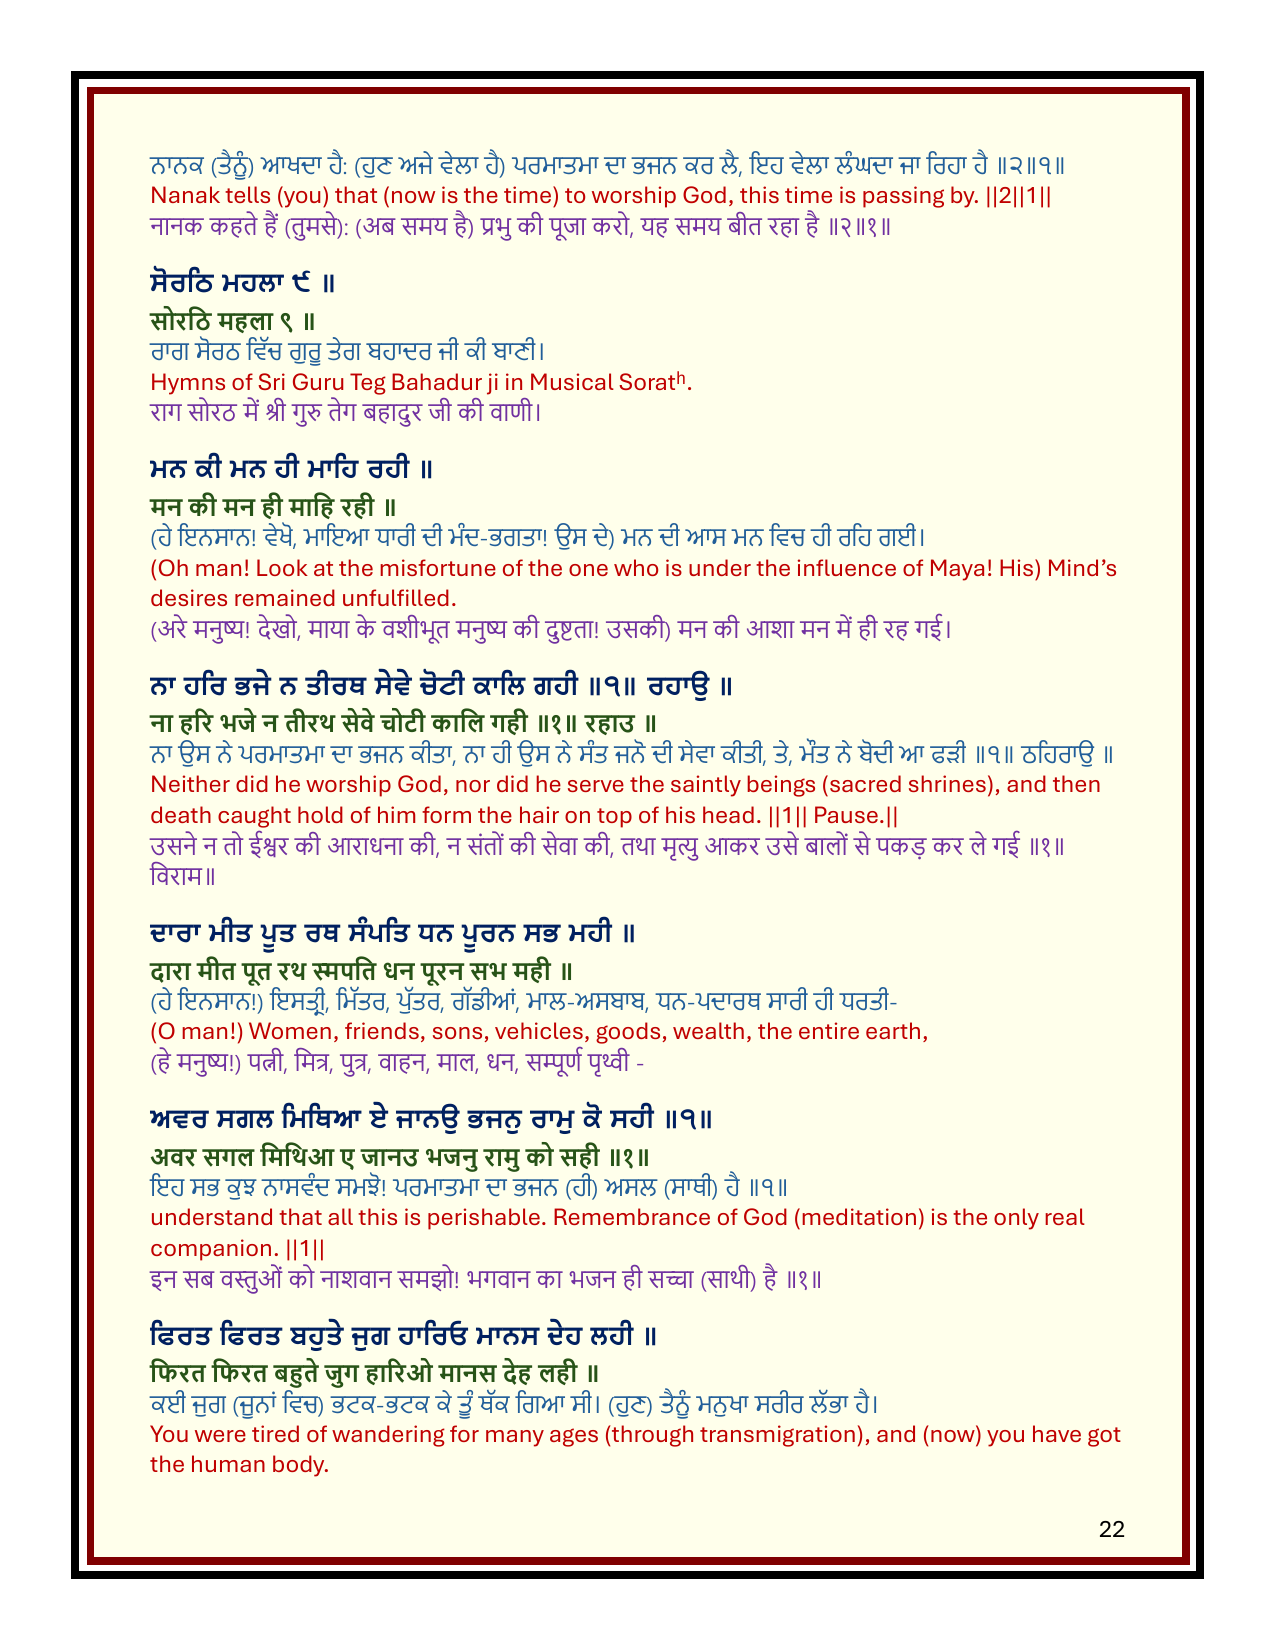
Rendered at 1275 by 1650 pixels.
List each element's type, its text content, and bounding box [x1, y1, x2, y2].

text अवर सगल मिथिआ ए जानउ भजनु रामु को सही ॥१॥ [150, 1141, 1125, 1172]
text ਅਵਰ ਸਗਲ ਮਿਥਿਆ ਏ ਜਾਨਉ ਭਜਨੁ ਰਾਮੁ ਕੋ ਸਹੀ ॥੧॥ [150, 1098, 1125, 1141]
text ना हरि भजे न तीरथ सेवे चोटी कालि गही ॥१॥ रहाउ ॥ [150, 708, 1125, 739]
text सोरठि महला ९ ॥ [150, 306, 1125, 336]
text फिरत फिरत बहुते जुग हारिओ मानस देह लही ॥ [294, 1358, 1125, 1388]
text (अरे मनुष्य! देखो, माया के वशीभूत मनुष्य की दुष्टता! उसकी) मन की आशा मन में ही रह गई। [150, 614, 1125, 644]
text (हे मनुष्य!) पत्नी, मित्र, पुत्र, वाहन, माल, धन, सम्पूर्ण पृथ्वी - [562, 1047, 1125, 1077]
text Nanak tells (you) that (now is the time) to worship God, this time is passing by. ||2||1|| [150, 181, 1125, 211]
text (Oh man! Look at the misfortune of the one who is under the influence of Maya! His) Mind’s desires remained unfulfilled. [150, 553, 1125, 614]
text Neither did he worship God, nor did he serve the saintly beings (sacred shrines), and then death caught hold of him form the hair on top of his head. ||1|| Pause.|| [150, 769, 1125, 830]
text ਨਾ ਹਰਿ ਭਜੇ ਨ ਤੀਰਥ ਸੇਵੇ ਚੋਟੀ ਕਾਲਿ ਗਹੀ ॥੧॥ ਰਹਾਉ ॥ [150, 665, 1125, 708]
text (ਹੇ ਇਨਸਾਨ! ਵੇਖੋ, ਮਾਇਆ ਧਾਰੀ ਦੀ ਮੰਦ-ਭਗਤਾ! ਉਸ ਦੇ) ਮਨ ਦੀ ਆਸ ਮਨ ਵਿਚ ਹੀ ਰਹਿ ਗਈ। [150, 522, 1125, 553]
text इन सब वस्तुओं को नाशवान समझो! भगवान का भजन ही सच्चा (साथी) है ॥१॥ [150, 1263, 1125, 1294]
text ਕਈ ਜੁਗ (ਜੂਨਾਂ ਵਿਚ) ਭਟਕ-ਭਟਕ ਕੇ ਤੂੰ ਥੱਕ ਗਿਆ ਸੀ। (ਹੁਣ) ਤੈਨੂੰ ਮਨੁਖਾ ਸਰੀਰ ਲੱਭਾ ਹੈ। [150, 1388, 1125, 1419]
text ਰਾਗ ਸੋਰਠ ਵਿੱਚ ਗੁਰੂ ਤੇਗ ਬਹਾਦਰ ਜੀ ਕੀ ਬਾਣੀ। [150, 336, 1125, 367]
text फिरत फिरत बहुते जुग हारिओ मानस देह लही ॥ [150, 1358, 312, 1388]
text मन की मन ही माहि रही ॥ [150, 492, 1125, 522]
text ਇਹ ਸਭ ਕੁਝ ਨਾਸਵੰਦ ਸਮਝੋ! ਪਰਮਾਤਮਾ ਦਾ ਭਜਨ (ਹੀ) ਅਸਲ (ਸਾਥੀ) ਹੈ ॥੧॥ [150, 1172, 1125, 1202]
text understand that all this is perishable. Remembrance of God (meditation) is the only real companion. ||1|| [150, 1202, 1125, 1263]
text राग सोरठ में श्री गुरु तेग बहादुर जी की वाणी। [150, 397, 1125, 428]
text You were tired of wandering for many ages (through transmigration), and (now) you have got the human body. [150, 1419, 1125, 1480]
text (O man!) Women, friends, sons, vehicles, goods, wealth, the entire earth, [150, 1016, 1125, 1047]
text ਨਾ ਉਸ ਨੇ ਪਰਮਾਤਮਾ ਦਾ ਭਜਨ ਕੀਤਾ, ਨਾ ਹੀ ਉਸ ਨੇ ਸੰਤ ਜਨੋ ਦੀ ਸੇਵਾ ਕੀਤੀ, ਤੇ, ਮੌਤ ਨੇ ਬੋਦੀ ਆ ਫੜੀ ॥੧॥ ਠਹਿਰਾਉ ॥ [150, 739, 1125, 769]
text ਸੋਰਠਿ ਮਹਲਾ ੯ ॥ [150, 262, 1125, 306]
text (हे मनुष्य!) पत्नी, मित्र, पुत्र, वाहन, माल, धन, सम्पूर्ण पृथ्वी - [150, 1047, 577, 1077]
text (ਹੇ ਇਨਸਾਨ!) ਇਸਤ੍ਰੀ, ਮਿੱਤਰ, ਪੁੱਤਰ, ਗੱਡੀਆਂ, ਮਾਲ-ਅਸਬਾਬ, ਧਨ-ਪਦਾਰਥ ਸਾਰੀ ਹੀ ਧਰਤੀ- [150, 986, 1125, 1016]
text ਮਨ ਕੀ ਮਨ ਹੀ ਮਾਹਿ ਰਹੀ ॥ [150, 448, 1125, 492]
text ਨਾਨਕ (ਤੈਨੂੰ) ਆਖਦਾ ਹੈ: (ਹੁਣ ਅਜੇ ਵੇਲਾ ਹੈ) ਪਰਮਾਤਮਾ ਦਾ ਭਜਨ ਕਰ ਲੈ, ਇਹ ਵੇਲਾ ਲੰਘਦਾ ਜਾ ਰਿਹਾ ਹੈ ॥੨॥੧॥ [150, 150, 1125, 181]
text ਫਿਰਤ ਫਿਰਤ ਬਹੁਤੇ ਜੁਗ ਹਾਰਿਓ ਮਾਨਸ ਦੇਹ ਲਹੀ ॥ [150, 1315, 1125, 1358]
text नानक कहते हैं (तुमसे): (अब समय है) प्रभु की पूजा करो, यह समय बीत रहा है ॥२॥१॥ [150, 211, 1125, 242]
text दारा मीत पूत रथ स्मपति धन पूरन सभ मही ॥ [150, 955, 1125, 986]
text ਦਾਰਾ ਮੀਤ ਪੂਤ ਰਥ ਸੰਪਤਿ ਧਨ ਪੂਰਨ ਸਭ ਮਹੀ ॥ [150, 912, 1125, 955]
text Hymns of Sri Guru Teg Bahadur ji in Musical Soratʰ. [150, 367, 1125, 397]
text उसने न तो ईश्वर की आराधना की, न संतों की सेवा की, तथा मृत्यु आकर उसे बालों से पकड़ कर ले गई ॥१॥ विराम॥ [150, 830, 1125, 891]
